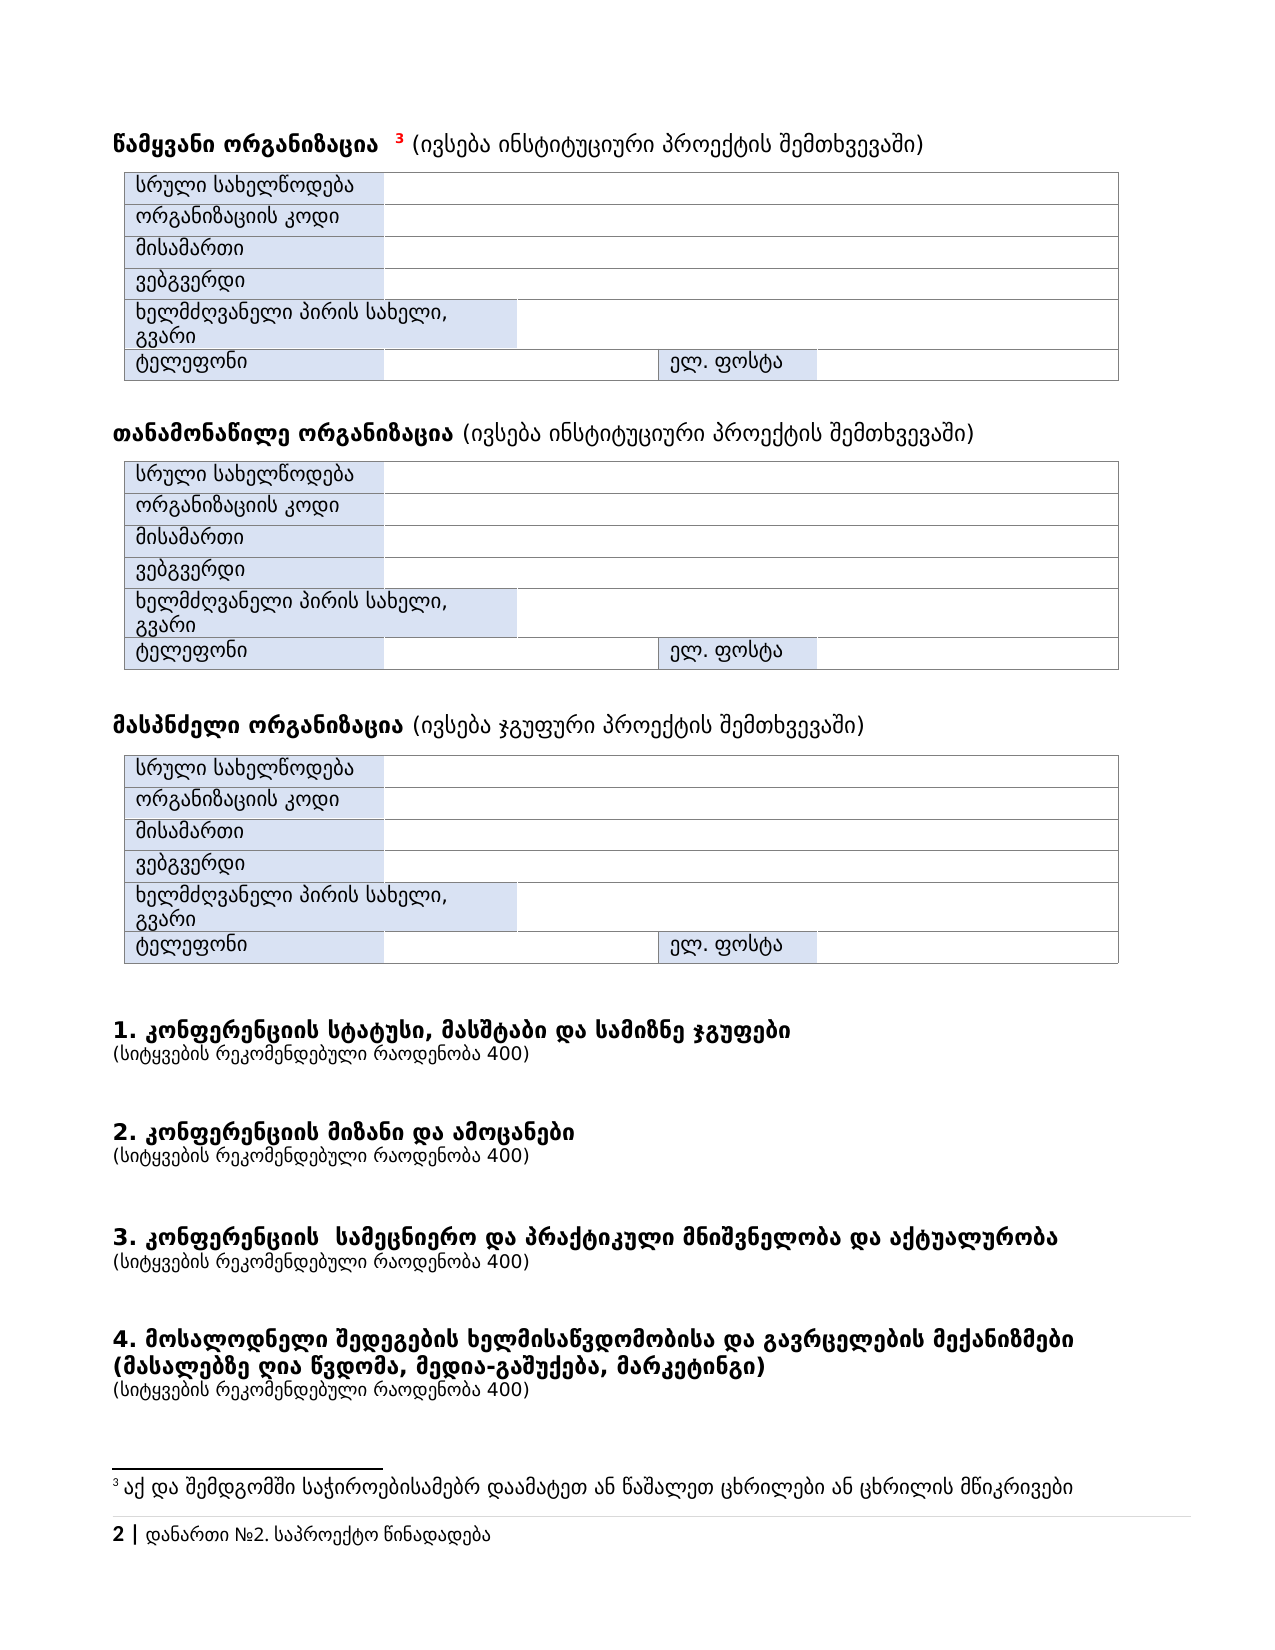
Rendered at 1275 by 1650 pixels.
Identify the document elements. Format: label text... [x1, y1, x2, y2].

table_header [385, 756, 1118, 787]
table_cell [385, 820, 1118, 850]
table_cell [385, 526, 1118, 556]
table_cell [385, 237, 1118, 268]
table_cell ტელეფონი [125, 932, 384, 963]
table_header სრული სახელწოდება [125, 462, 384, 493]
table_cell [385, 494, 1118, 525]
table_cell მისამართი [125, 526, 384, 556]
table_cell ელ. ფოსტა [659, 932, 817, 963]
table_cell [385, 638, 658, 669]
text 4. მოსალოდნელი შედეგების ხელმისაწვდომობისა და გავრცელების მექანიზმები (მასალებზე ღია წვდომა, მედია-გაშუქება, მარკეტინგი) [112, 1326, 1191, 1379]
table_header სრული სახელწოდება [125, 173, 384, 204]
text 3. კონფერენციის სამეცნიერო და პრაქტიკული მნიშვნელობა და აქტუალურობა [112, 1224, 1191, 1251]
table_header [385, 462, 1118, 493]
list (სიტყვების რეკომენდებული რაოდენობა 400) [112, 1043, 1191, 1065]
table_cell ტელეფონი [125, 350, 384, 380]
table_cell [518, 589, 1118, 637]
table_cell [518, 883, 1118, 931]
table_header [385, 173, 1118, 204]
table_cell [818, 638, 1118, 669]
table_cell [385, 851, 1118, 882]
table_cell ვებგვერდი [125, 558, 384, 588]
table_cell [385, 932, 658, 963]
table_cell [518, 300, 1118, 348]
table_cell ორგანიზაციის კოდი [125, 788, 384, 818]
subtitle თანამონაწილე ორგანიზაცია (ივსება ინსტიტუციური პროექტის შემთხვევაში) [112, 420, 1191, 447]
list (სიტყვების რეკომენდებული რაოდენობა 400) [112, 1251, 1191, 1273]
table_cell ორგანიზაციის კოდი [125, 205, 384, 236]
table_cell ხელმძღვანელი პირის სახელი, გვარი [125, 883, 517, 931]
subtitle წამყვანი ორგანიზაცია (ივსება ინსტიტუციური პროექტის შემთხვევაში) [112, 131, 1191, 158]
table_cell [385, 558, 1118, 588]
table_cell ვებგვერდი [125, 851, 384, 882]
table_cell ელ. ფოსტა [659, 350, 817, 380]
table_cell [385, 788, 1118, 818]
table_cell ტელეფონი [125, 638, 384, 669]
table_cell [385, 269, 1118, 299]
table_header სრული სახელწოდება [125, 756, 384, 787]
table_cell მისამართი [125, 237, 384, 268]
table_cell ორგანიზაციის კოდი [125, 494, 384, 525]
table_cell [818, 932, 1118, 963]
table_cell [818, 350, 1118, 380]
subtitle მასპნძელი ორგანიზაცია (ივსება ჯგუფური პროექტის შემთხვევაში) [112, 709, 1191, 740]
table_cell ვებგვერდი [125, 269, 384, 299]
text 1. კონფერენციის სტატუსი, მასშტაბი და სამიზნე ჯგუფები [112, 1017, 1191, 1043]
table_cell [385, 350, 658, 380]
text 2. კონფერენციის მიზანი და ამოცანები [112, 1119, 1191, 1145]
table_cell მისამართი [125, 820, 384, 850]
table_cell [385, 205, 1118, 236]
list (სიტყვების რეკომენდებული რაოდენობა 400) [112, 1145, 1191, 1167]
table_cell ხელმძღვანელი პირის სახელი, გვარი [125, 589, 517, 637]
list (სიტყვების რეკომენდებული რაოდენობა 400) [112, 1379, 1191, 1401]
table_cell ელ. ფოსტა [659, 638, 817, 669]
table_cell ხელმძღვანელი პირის სახელი, გვარი [125, 300, 517, 348]
